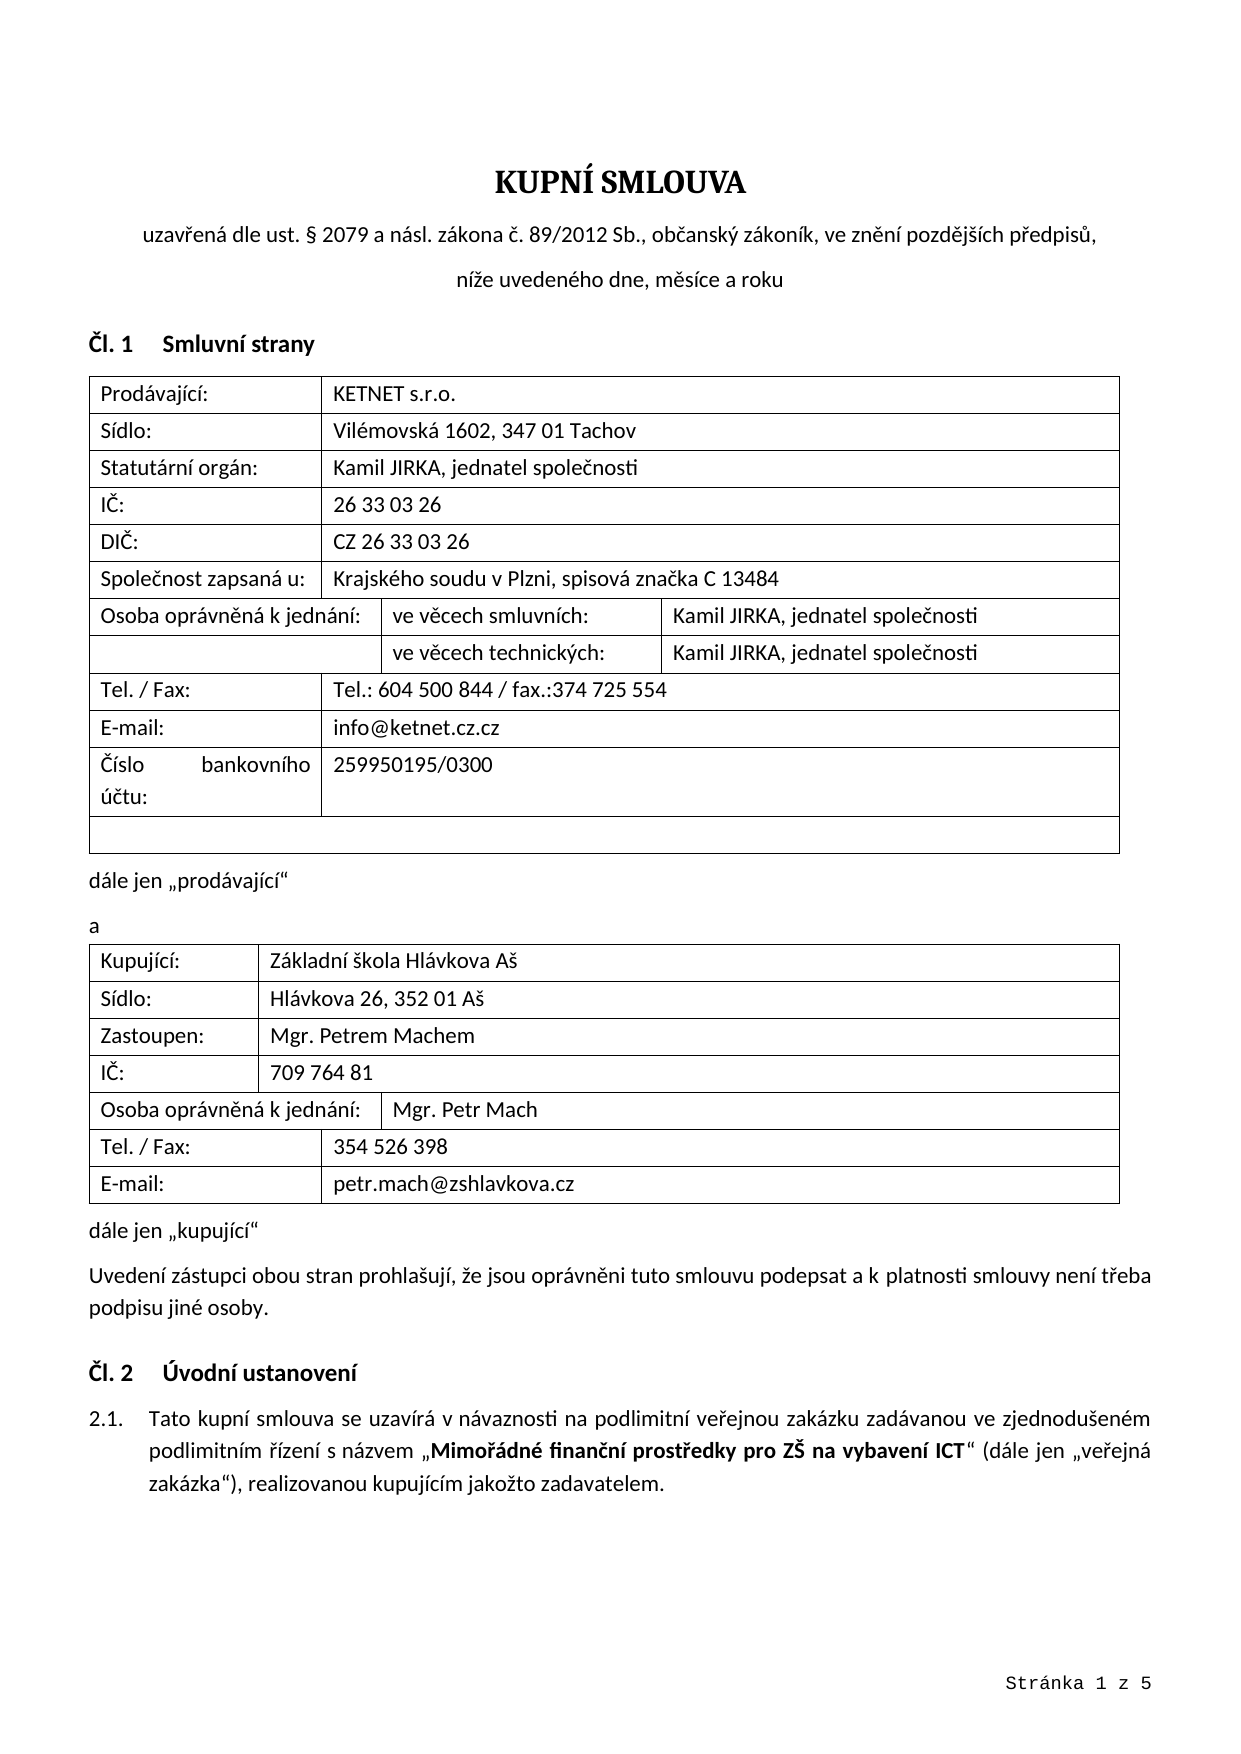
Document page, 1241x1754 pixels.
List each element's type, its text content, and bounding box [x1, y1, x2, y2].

table_header Prodávající: [90, 377, 321, 413]
table_cell Sídlo: [90, 414, 321, 450]
table_cell 26 33 03 26 [322, 488, 1119, 524]
subtitle Úvodní ustanovení [89, 1357, 1152, 1387]
table_cell Osoba oprávněná k jednání: [90, 1093, 381, 1129]
table_header Kupující: [90, 945, 258, 981]
table_cell Statutární orgán: [90, 451, 321, 487]
text níže uvedeného dne, měsíce a roku [89, 265, 1152, 293]
table_cell E-mail: [90, 1167, 321, 1203]
text a [89, 911, 1152, 939]
subtitle Smluvní strany [89, 328, 1152, 359]
table_cell Sídlo: [90, 982, 258, 1018]
table_cell Tel. / Fax: [90, 1130, 321, 1166]
table_cell IČ: [90, 1056, 258, 1092]
text uzavřená dle ust. § 2079 a násl. zákona č. 89/2012 Sb., občanský zákoník, ve znění pozdějších předpisů, [89, 220, 1152, 248]
table_cell 354 526 398 [322, 1130, 1119, 1166]
table_header KETNET s.r.o. [322, 377, 1119, 413]
table_cell Kamil JIRKA, jednatel společnosti [322, 451, 1119, 487]
table_cell Hlávkova 26, 352 01 Aš [259, 982, 1119, 1018]
table_cell Krajského soudu v Plzni, spisová značka C 13484 [322, 562, 1119, 598]
table_cell IČ: [90, 488, 321, 524]
table_cell 259950195/0300 [322, 748, 1119, 816]
table_cell E-mail: [90, 711, 321, 747]
table_cell Kamil JIRKA, jednatel společnosti [662, 599, 1119, 635]
table_cell ve věcech smluvních: [382, 599, 661, 635]
table_cell Tel.: 604 500 844 / fax.:374 725 554 [322, 674, 1119, 709]
table_cell 709 764 81 [259, 1056, 1119, 1092]
table_cell Mgr. Petr Mach [382, 1093, 1119, 1129]
table_cell info@ketnet.cz.cz [322, 711, 1119, 747]
table_header Základní škola Hlávkova Aš [259, 945, 1119, 981]
table_cell [90, 636, 381, 672]
table_cell petr.mach@zshlavkova.cz [322, 1167, 1119, 1203]
text Uvedení zástupci obou stran prohlašují, že jsou oprávněni tuto smlouvu podepsat a k platnosti smlouvy není třeba podpisu jiné osoby. [89, 1261, 1152, 1321]
text dále jen „kupující“ [89, 1217, 1152, 1244]
table_cell Vilémovská 1602, 347 01 Tachov [322, 414, 1119, 450]
table_cell Číslo bankovního účtu: [90, 748, 321, 816]
table_cell ve věcech technických: [382, 636, 661, 672]
table_cell Kamil JIRKA, jednatel společnosti [662, 636, 1119, 672]
table_cell Osoba oprávněná k jednání: [90, 599, 381, 635]
table_cell DIČ: [90, 525, 321, 561]
table_cell Společnost zapsaná u: [90, 562, 321, 598]
subtitle Tato kupní smlouva se uzavírá v návaznosti na podlimitní veřejnou zakázku zadávanou ve zjednodušeném podlimitním řízení s názvem „Mimořádné finanční prostředky pro ZŠ na vybavení ICT“ (dále jen „veřejná zakázka“), realizovanou kupujícím jakožto zadavatelem. [89, 1404, 1152, 1497]
table_cell Mgr. Petrem Machem [259, 1019, 1119, 1055]
title KUPNÍ SMLOUVA [89, 164, 1152, 202]
table_cell Tel. / Fax: [90, 674, 321, 709]
table_cell [90, 817, 1119, 853]
table_cell CZ 26 33 03 26 [322, 525, 1119, 561]
table_cell Zastoupen: [90, 1019, 258, 1055]
text dále jen „prodávající“ [89, 867, 1152, 894]
